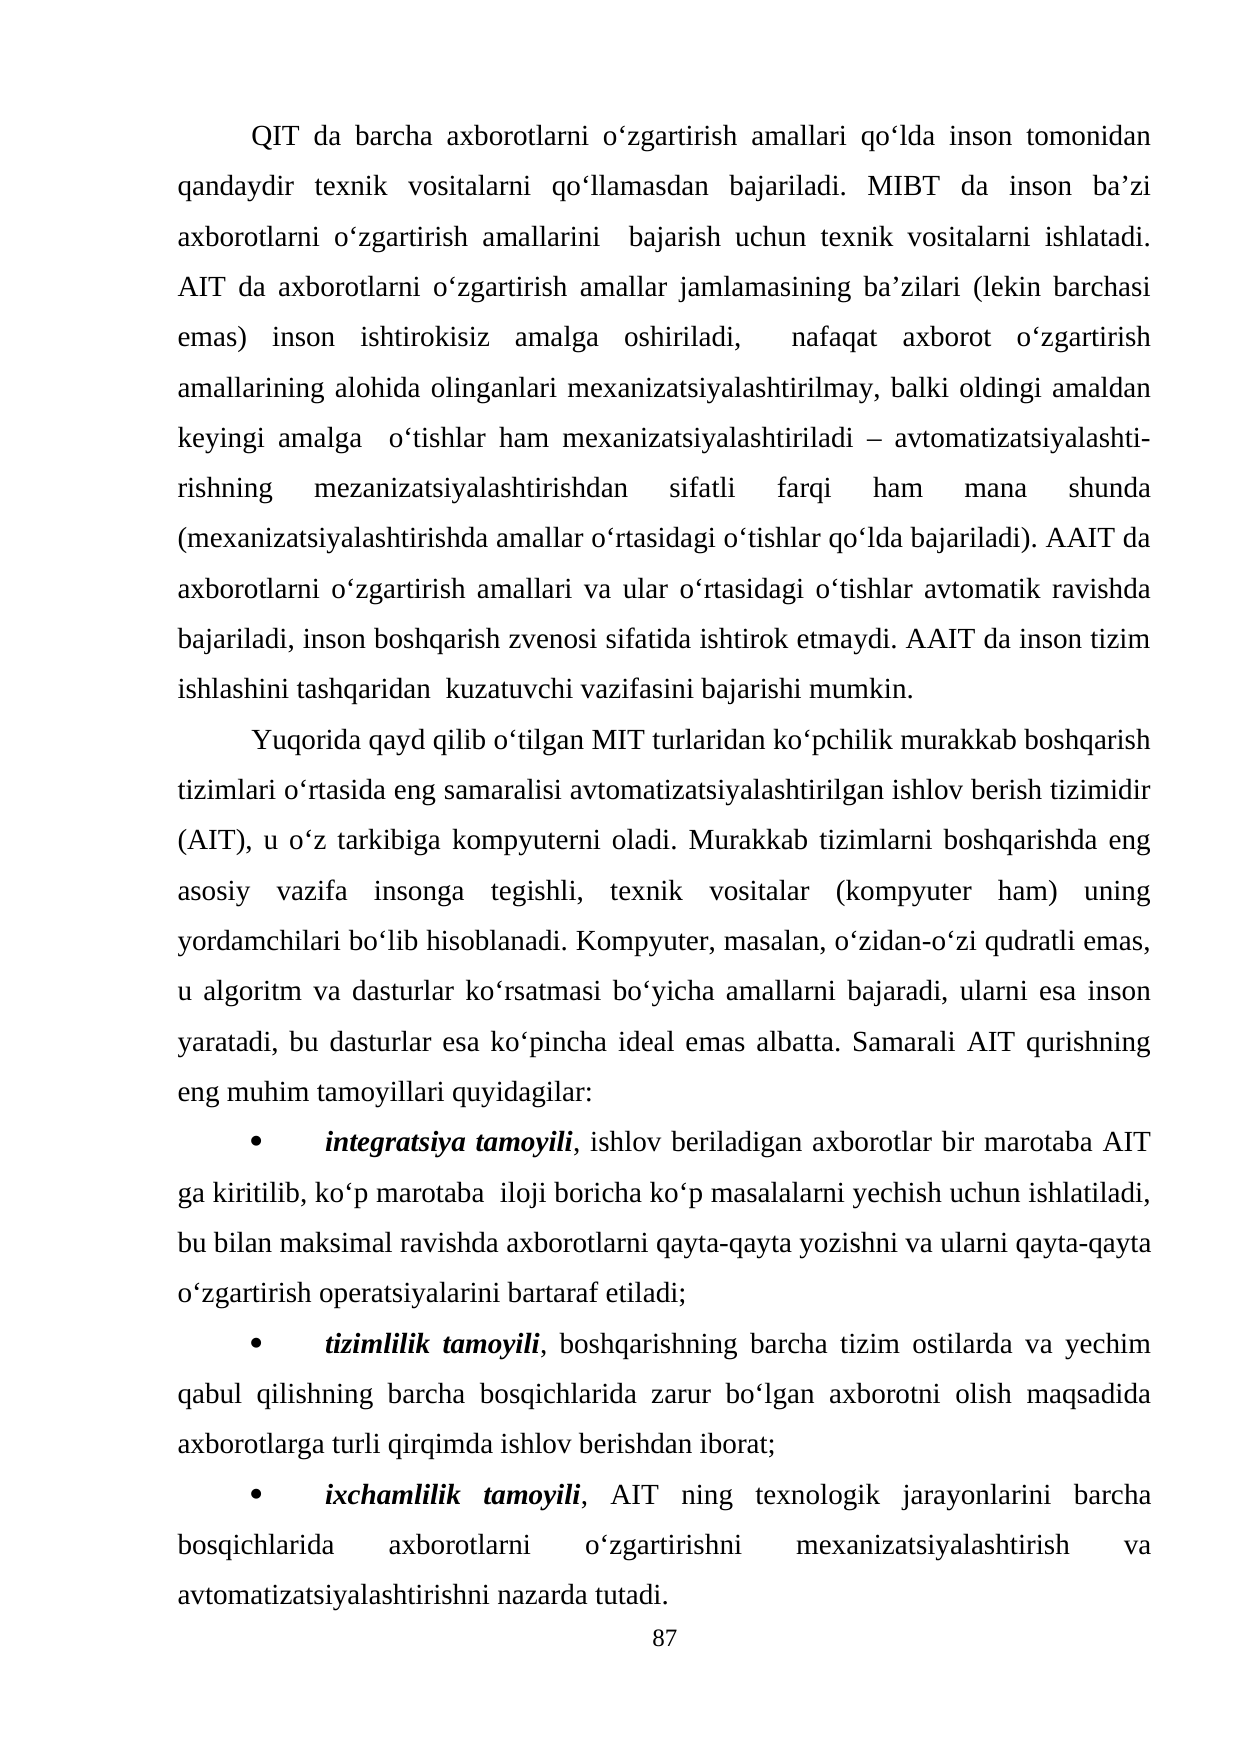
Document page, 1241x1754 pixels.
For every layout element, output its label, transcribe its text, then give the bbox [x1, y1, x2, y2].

text QIT da barcha axborotlarni о‘zgartirish amallari qо‘lda inson tomonidan qandaydir texnik vositalarni qо‘llamasdan bajariladi. MIBT da inson ba’zi axborotlarni о‘zgartirish amallarini bajarish uchun texnik vositalarni ishlatadi. AIT da axborotlarni о‘zgartirish amallar jamlamasining ba’zilari (lekin barchasi emas) inson ishtirokisiz amalga oshiriladi, nafaqat axborot о‘zgartirish amallarining alohida olinganlari mexanizatsiyalashtirilmay, balki oldingi amaldan keyingi amalga о‘tishlar ham mexanizatsiyalashtiriladi – avtomatizatsiyalashti-rishning mezanizatsiyalashtirishdan sifatli farqi ham mana shunda (mexanizatsiyalashtirishda amallar о‘rtasidagi о‘tishlar qо‘lda bajariladi). AAIT da axborotlarni о‘zgartirish amallari va ular о‘rtasidagi о‘tishlar avtomatik ravishda bajariladi, inson boshqarish zvenosi sifatida ishtirok etmaydi. AAIT da inson tizim ishlashini tashqaridan kuzatuvchi vazifasini bajarishi mumkin. [177, 118, 1152, 705]
list tizimlilik tamoyili, boshqarishning barcha tizim ostilarda va yechim qabul qilishning barcha bosqichlarida zarur bо‘lgan axborotni olish maqsadida axborotlarga turli qirqimda ishlov berishdan iborat; [177, 1326, 1152, 1460]
text Yuqorida qayd qilib о‘tilgan MIT turlaridan kо‘pchilik murakkab boshqarish tizimlari о‘rtasida eng samaralisi avtomatizatsiyalashtirilgan ishlov berish tizimidir (AIT), u о‘z tarkibiga kompyuterni oladi. Murakkab tizimlarni boshqarishda eng asosiy vazifa insonga tegishli, texnik vositalar (kompyuter ham) uning yordamchilari bо‘lib hisoblanadi. Kompyuter, masalan, о‘zidan-о‘zi qudratli emas, u algoritm va dasturlar kо‘rsatmasi bо‘yicha amallarni bajaradi, ularni esa inson yaratadi, bu dasturlar esa kо‘pincha ideal emas albatta. Samarali AIT qurishning eng muhim tamoyillari quyidagilar: [177, 722, 1152, 1108]
list ixchamlilik tamoyili, AIT ning texnologik jarayonlarini barcha bosqichlarida axborotlarni о‘zgartirishni mexanizatsiyalashtirish va avtomatizatsiyalashtirishni nazarda tutadi. [177, 1477, 1152, 1611]
list integratsiya tamoyili, ishlov beriladigan axborotlar bir marotaba AIT ga kiritilib, kо‘p marotaba iloji boricha kо‘p masalalarni yechish uchun ishlatiladi, bu bilan maksimal ravishda axborotlarni qayta-qayta yozishni va ularni qayta-qayta о‘zgartirish operatsiyalarini bartaraf etiladi; [177, 1124, 1152, 1309]
